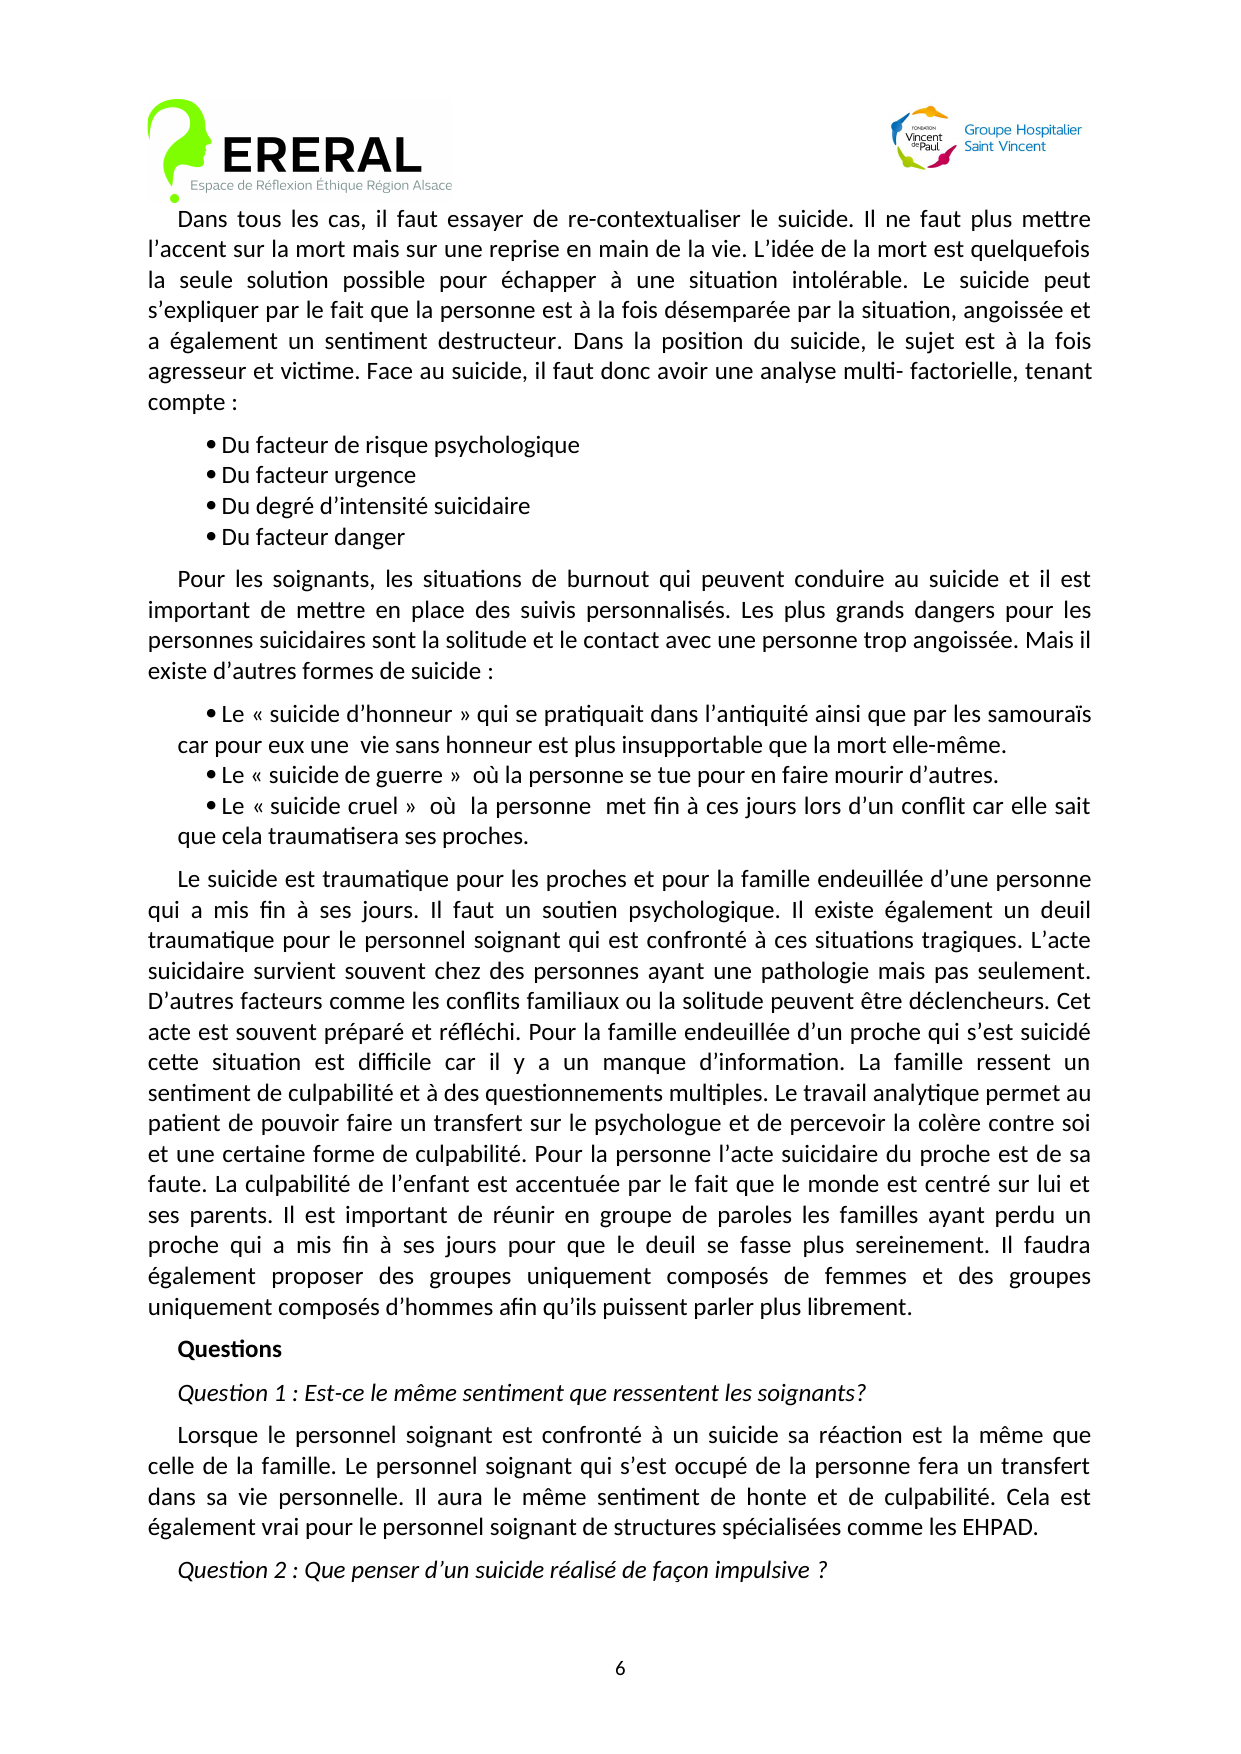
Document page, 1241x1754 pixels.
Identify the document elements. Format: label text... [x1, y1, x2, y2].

list Le « suicide de guerre » où la personne se tue pour en faire mourir d’autres. [177, 759, 1093, 790]
list Le « suicide d’honneur » qui se pratiquait dans l’antiquité ainsi que par les samouraïs car pour eux une vie sans honneur est plus insupportable que la mort elle-même. [177, 698, 1093, 759]
list Du facteur urgence [177, 459, 1093, 490]
text Questions [148, 1334, 1093, 1364]
picture [874, 73, 1093, 203]
picture [147, 99, 452, 203]
text Pour les soignants, les situations de burnout qui peuvent conduire au suicide et il est important de mettre en place des suivis personnalisés. Les plus grands dangers pour les personnes suicidaires sont la solitude et le contact avec une personne trop angoissée. Mais il existe d’autres formes de suicide : [148, 564, 1093, 686]
text Question 2 : Que penser d’un suicide réalisé de façon impulsive ? [148, 1554, 1093, 1585]
list Le « suicide cruel » où la personne met fin à ces jours lors d’un conflit car elle sait que cela traumatisera ses proches. [177, 790, 1093, 851]
text Question 1 : Est-ce le même sentiment que ressentent les soignants? [148, 1377, 1093, 1407]
text Dans tous les cas, il faut essayer de re-contextualiser le suicide. Il ne faut plus mettre l’accent sur la mort mais sur une reprise en main de la vie. L’idée de la mort est quelquefois la seule solution possible pour échapper à une situation intolérable. Le suicide peut s’expliquer par le fait que la personne est à la fois désemparée par la situation, angoissée et a également un sentiment destructeur. Dans la position du suicide, le sujet est à la fois agresseur et victime. Face au suicide, il faut donc avoir une analyse multi- factorielle, tenant compte : [148, 203, 1093, 417]
text Lorsque le personnel soignant est confronté à un suicide sa réaction est la même que celle de la famille. Le personnel soignant qui s’est occupé de la personne fera un transfert dans sa vie personnelle. Il aura le même sentiment de honte et de culpabilité. Cela est également vrai pour le personnel soignant de structures spécialisées comme les EHPAD. [148, 1420, 1093, 1542]
list Du facteur de risque psychologique [177, 429, 1093, 459]
list Du facteur danger [177, 521, 1093, 551]
text Le suicide est traumatique pour les proches et pour la famille endeuillée d’une personne qui a mis fin à ses jours. Il faut un soutien psychologique. Il existe également un deuil traumatique pour le personnel soignant qui est confronté à ces situations tragiques. L’acte suicidaire survient souvent chez des personnes ayant une pathologie mais pas seulement. D’autres facteurs comme les conflits familiaux ou la solitude peuvent être déclencheurs. Cet acte est souvent préparé et réfléchi. Pour la famille endeuillée d’un proche qui s’est suicidé cette situation est difficile car il y a un manque d’information. La famille ressent un sentiment de culpabilité et à des questionnements multiples. Le travail analytique permet au patient de pouvoir faire un transfert sur le psychologue et de percevoir la colère contre soi et une certaine forme de culpabilité. Pour la personne l’acte suicidaire du proche est de sa faute. La culpabilité de l’enfant est accentuée par le fait que le monde est centré sur lui et ses parents. Il est important de réunir en groupe de paroles les familles ayant perdu un proche qui a mis fin à ses jours pour que le deuil se fasse plus sereinement. Il faudra également proposer des groupes uniquement composés de femmes et des groupes uniquement composés d’hommes afin qu’ils puissent parler plus librement. [148, 863, 1093, 1321]
list Du degré d’intensité suicidaire [177, 490, 1093, 521]
